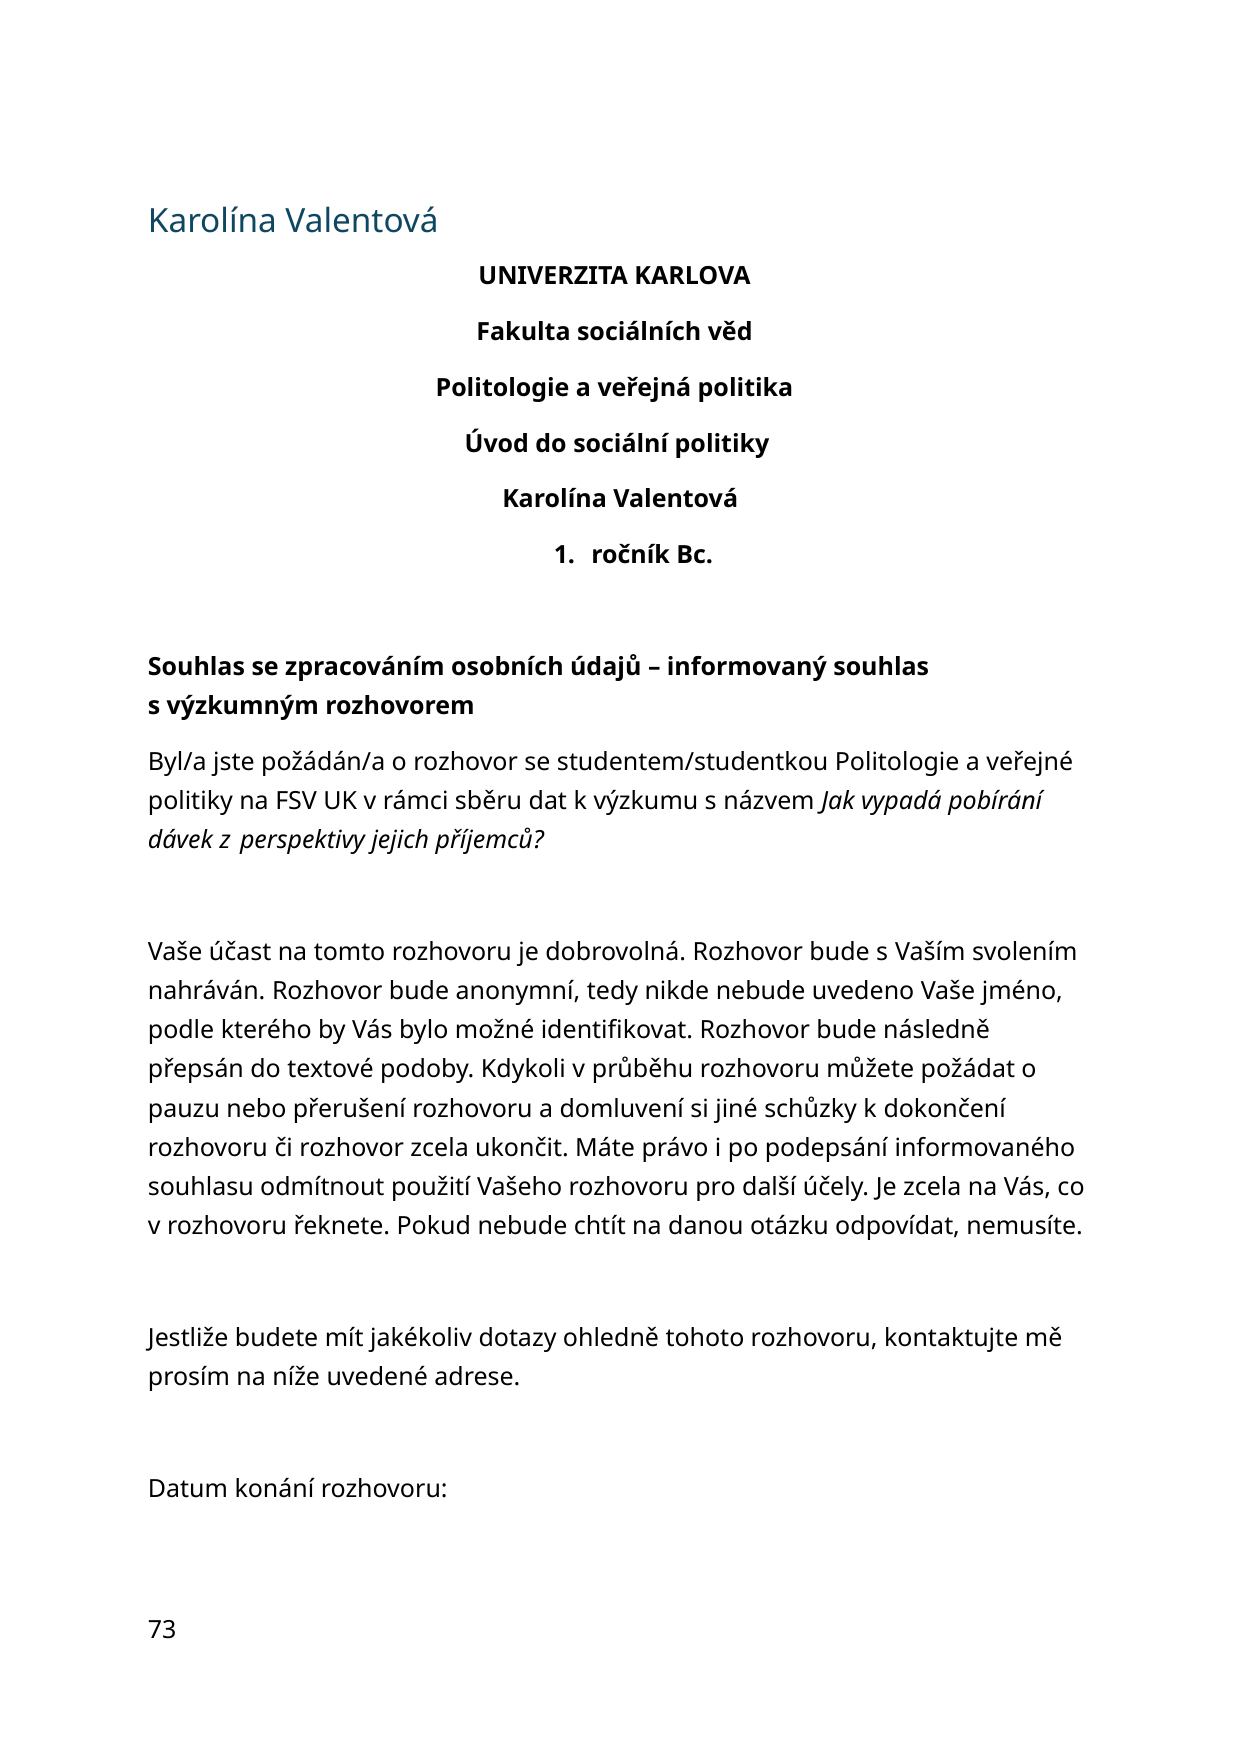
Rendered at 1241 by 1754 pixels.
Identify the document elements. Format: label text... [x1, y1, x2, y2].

text Fakulta sociálních věd [148, 314, 1093, 348]
text Karolína Valentová [148, 481, 1093, 515]
text Vaše účast na tomto rozhovoru je dobrovolná. Rozhovor bude s Vaším svolením nahráván. Rozhovor bude anonymní, tedy nikde nebude uvedeno Vaše jméno, podle kterého by Vás bylo možné identifikovat. Rozhovor bude následně přepsán do textové podoby. Kdykoli v průběhu rozhovoru můžete požádat o pauzu nebo přerušení rozhovoru a domluvení si jiné schůzky k dokončení rozhovoru či rozhovor zcela ukončit. Máte právo i po podepsání informovaného souhlasu odmítnout použití Vašeho rozhovoru pro další účely. Je zcela na Vás, co v rozhovoru řeknete. Pokud nebude chtít na danou otázku odpovídat, nemusíte. [148, 934, 1093, 1242]
text Datum konání rozhovoru: [148, 1470, 1093, 1504]
text Byl/a jste požádán/a o rozhovor se studentem/studentkou Politologie a veřejné politiky na FSV UK v rámci sběru dat k výzkumu s názvem Jak vypadá pobírání dávek z perspektivy jejich příjemců? [148, 744, 1093, 856]
text Politologie a veřejná politika [148, 369, 1093, 403]
list ročník Bc. [185, 537, 1093, 571]
text Jestliže budete mít jakékoliv dotazy ohledně tohoto rozhovoru, kontaktujte mě prosím na níže uvedené adrese. [148, 1319, 1093, 1393]
subtitle Karolína Valentová [148, 197, 1093, 243]
text Úvod do sociální politiky [148, 425, 1093, 459]
text Souhlas se zpracováním osobních údajů – informovaný souhlas s výzkumným rozhovorem [148, 649, 1093, 722]
text UNIVERZITA KARLOVA [148, 258, 1093, 292]
